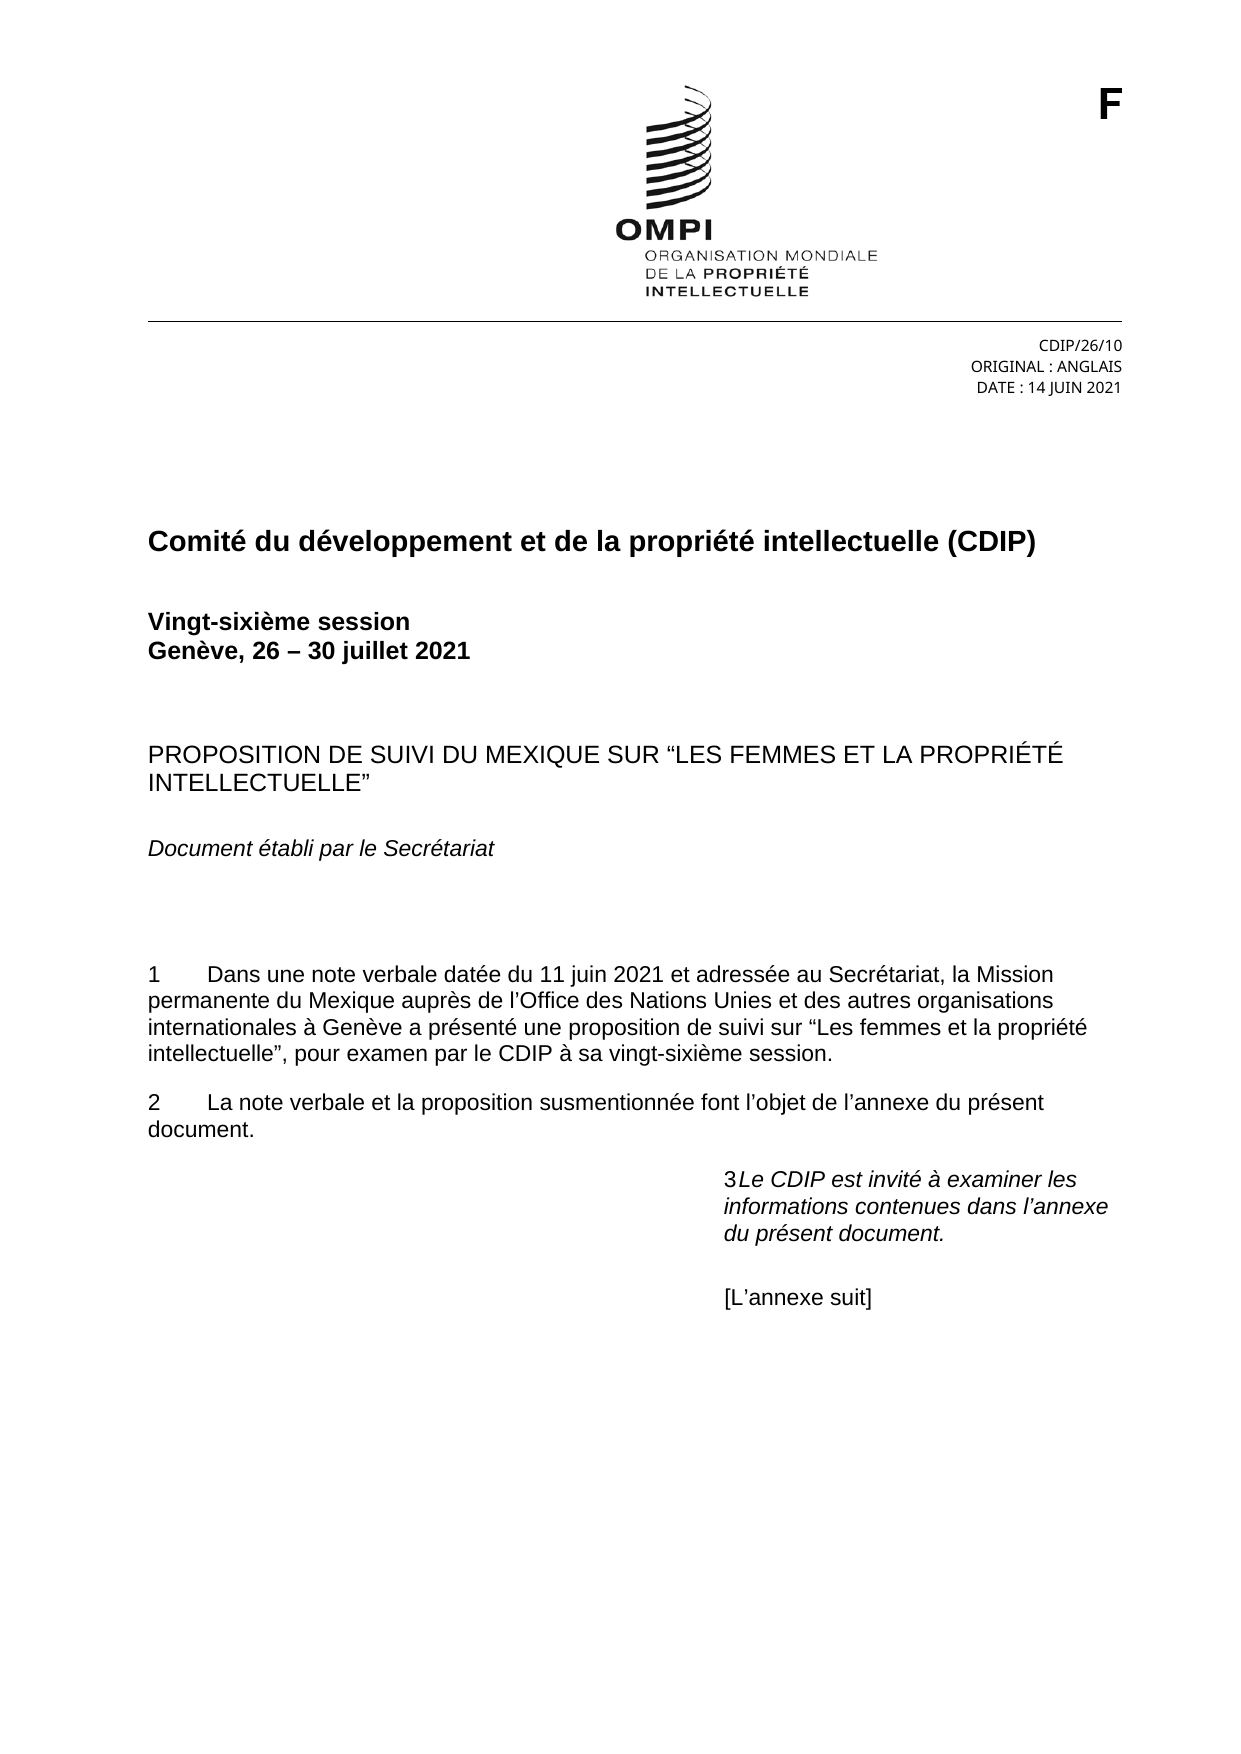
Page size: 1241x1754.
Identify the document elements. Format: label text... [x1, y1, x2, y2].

text CDIP/26/10 [148, 335, 1122, 356]
text Proposition de suivi du Mexique sur “Les femmes et la propriété intellectuelle” [148, 739, 1122, 797]
text [L’annexe suit] [724, 1284, 1122, 1310]
subtitle Comité du développement et de la propriété intellectuelle (CDIP) [148, 523, 1122, 557]
text DATE : 14 juin 2021 [148, 377, 1122, 398]
text Document établi par le Secrétariat [148, 834, 1122, 861]
text Vingt-sixième session Genève, 26 – 30 juillet 2021 [148, 607, 1122, 664]
picture [613, 79, 1123, 299]
text ORIGINAL : anglais [148, 356, 1122, 377]
list La note verbale et la proposition susmentionnée font l’objet de l’annexe du présent document. [148, 1089, 1122, 1142]
text Le CDIP est invité à examiner les informations contenues dans l’annexe du présent document. [724, 1165, 1122, 1246]
list Dans une note verbale datée du 11 juin 2021 et adressée au Secrétariat, la Mission permanente du Mexique auprès de l’Office des Nations Unies et des autres organisations internationales à Genève a présenté une proposition de suivi sur “Les femmes et la propriété intellectuelle”, pour examen par le CDIP à sa vingt-sixième session. [148, 961, 1122, 1066]
